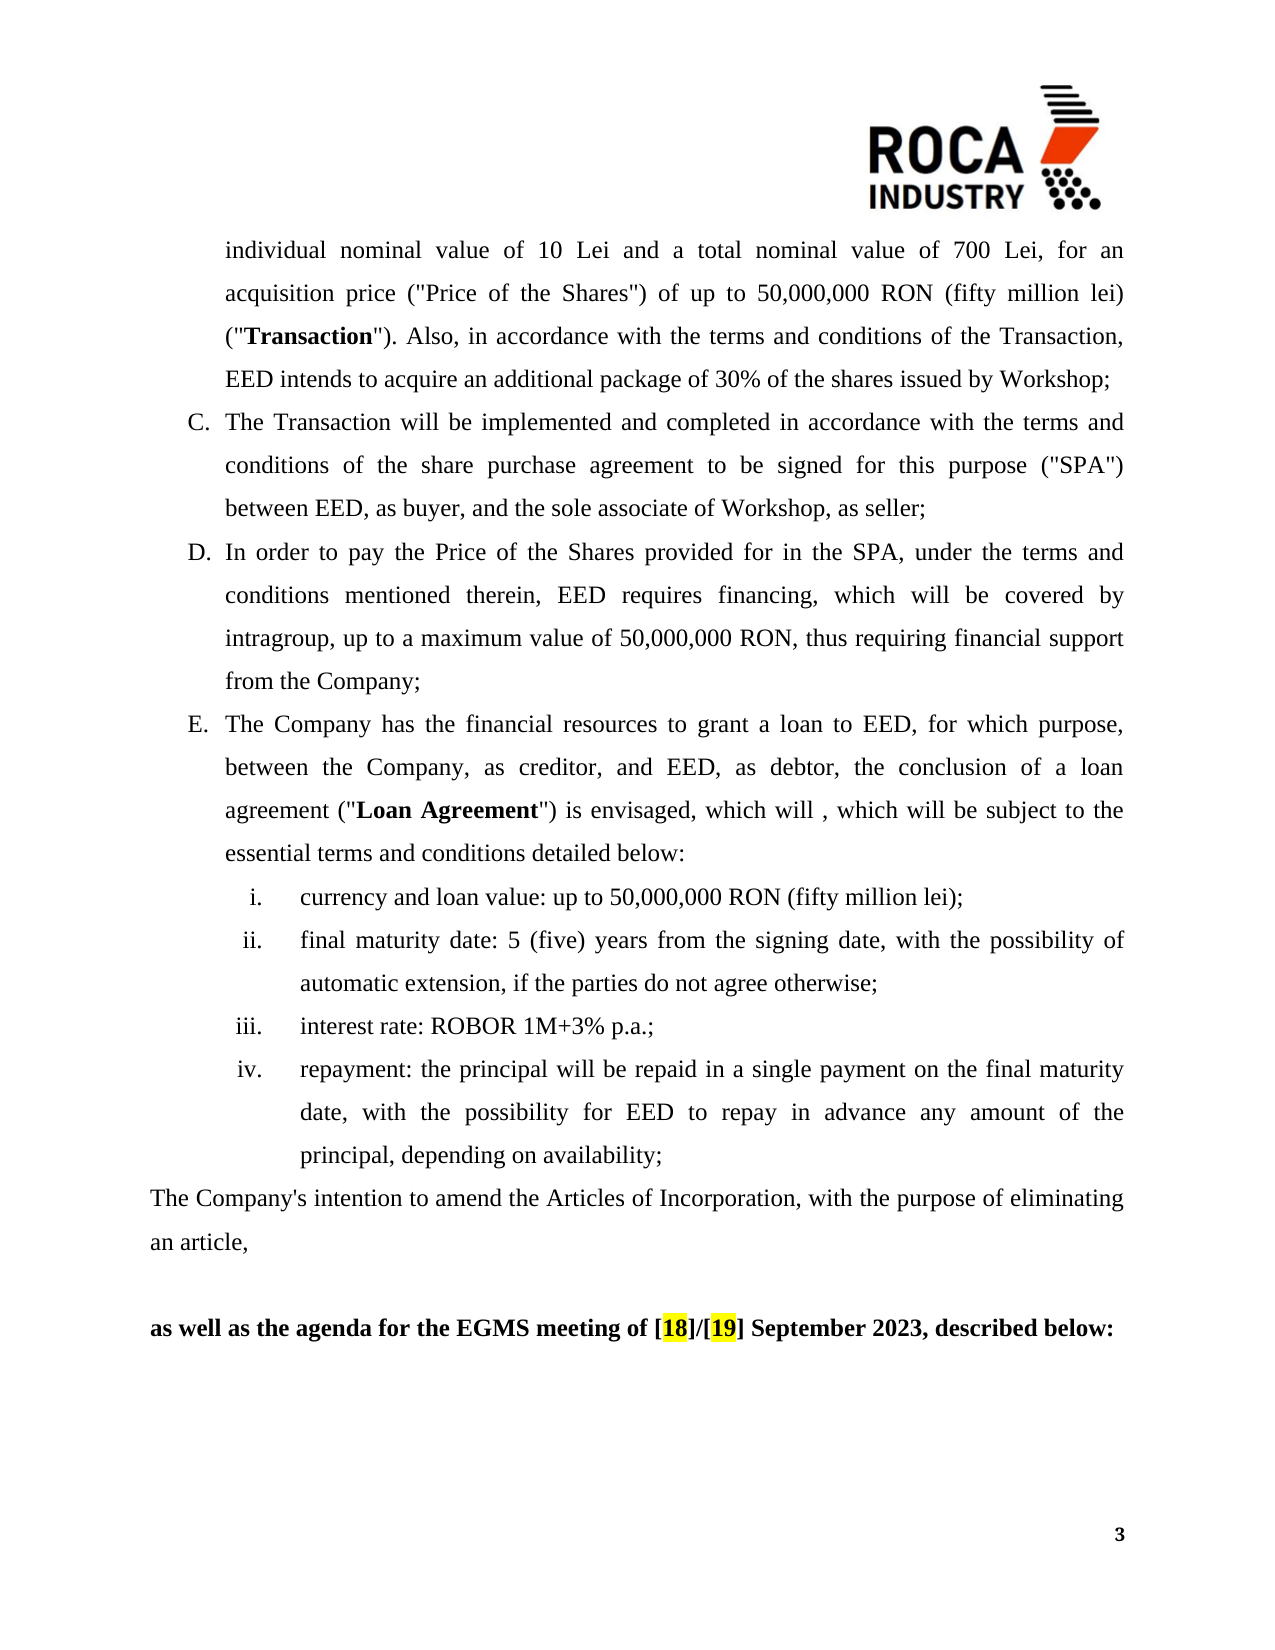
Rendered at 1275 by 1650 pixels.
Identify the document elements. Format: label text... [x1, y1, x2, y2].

list final maturity date: 5 (five) years from the signing date, with the possibility of automatic extension, if the parties do not agree otherwise; [262, 925, 1125, 997]
list repayment: the principal will be repaid in a single payment on the final maturity date, with the possibility for EED to repay in advance any amount of the principal, depending on availability; [262, 1054, 1125, 1169]
list The Company has the financial resources to grant a loan to EED, for which purpose, between the Company, as creditor, and EED, as debtor, the conclusion of a loan agreement ("Loan Agreement") is envisaged, which will , which will be subject to the essential terms and conditions detailed below: [187, 709, 1125, 867]
text The Company's intention to amend the Articles of Incorporation, with the purpose of eliminating an article, [150, 1183, 1125, 1255]
text as well as the agenda for the EGMS meeting of [18]/[19] September 2023, described below: [736, 1313, 1125, 1342]
list In order to pay the Price of the Shares provided for in the SPA, under the terms and conditions mentioned therein, EED requires financing, which will be covered by intragroup, up to a maximum value of 50,000,000 RON, thus requiring financial support from the Company; [187, 537, 1125, 695]
list currency and loan value: up to 50,000,000 RON (fifty million lei); [262, 882, 1125, 910]
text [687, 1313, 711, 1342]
list The Transaction will be implemented and completed in accordance with the terms and conditions of the share purchase agreement to be signed for this purpose ("SPA") between EED, as buyer, and the sole associate of Workshop, as seller; [187, 407, 1125, 522]
list interest rate: ROBOR 1M+3% p.a.; [262, 1011, 1125, 1040]
picture [853, 59, 1125, 235]
text as well as the agenda for the EGMS meeting of [18]/[19] September 2023, described below: [150, 1313, 663, 1342]
